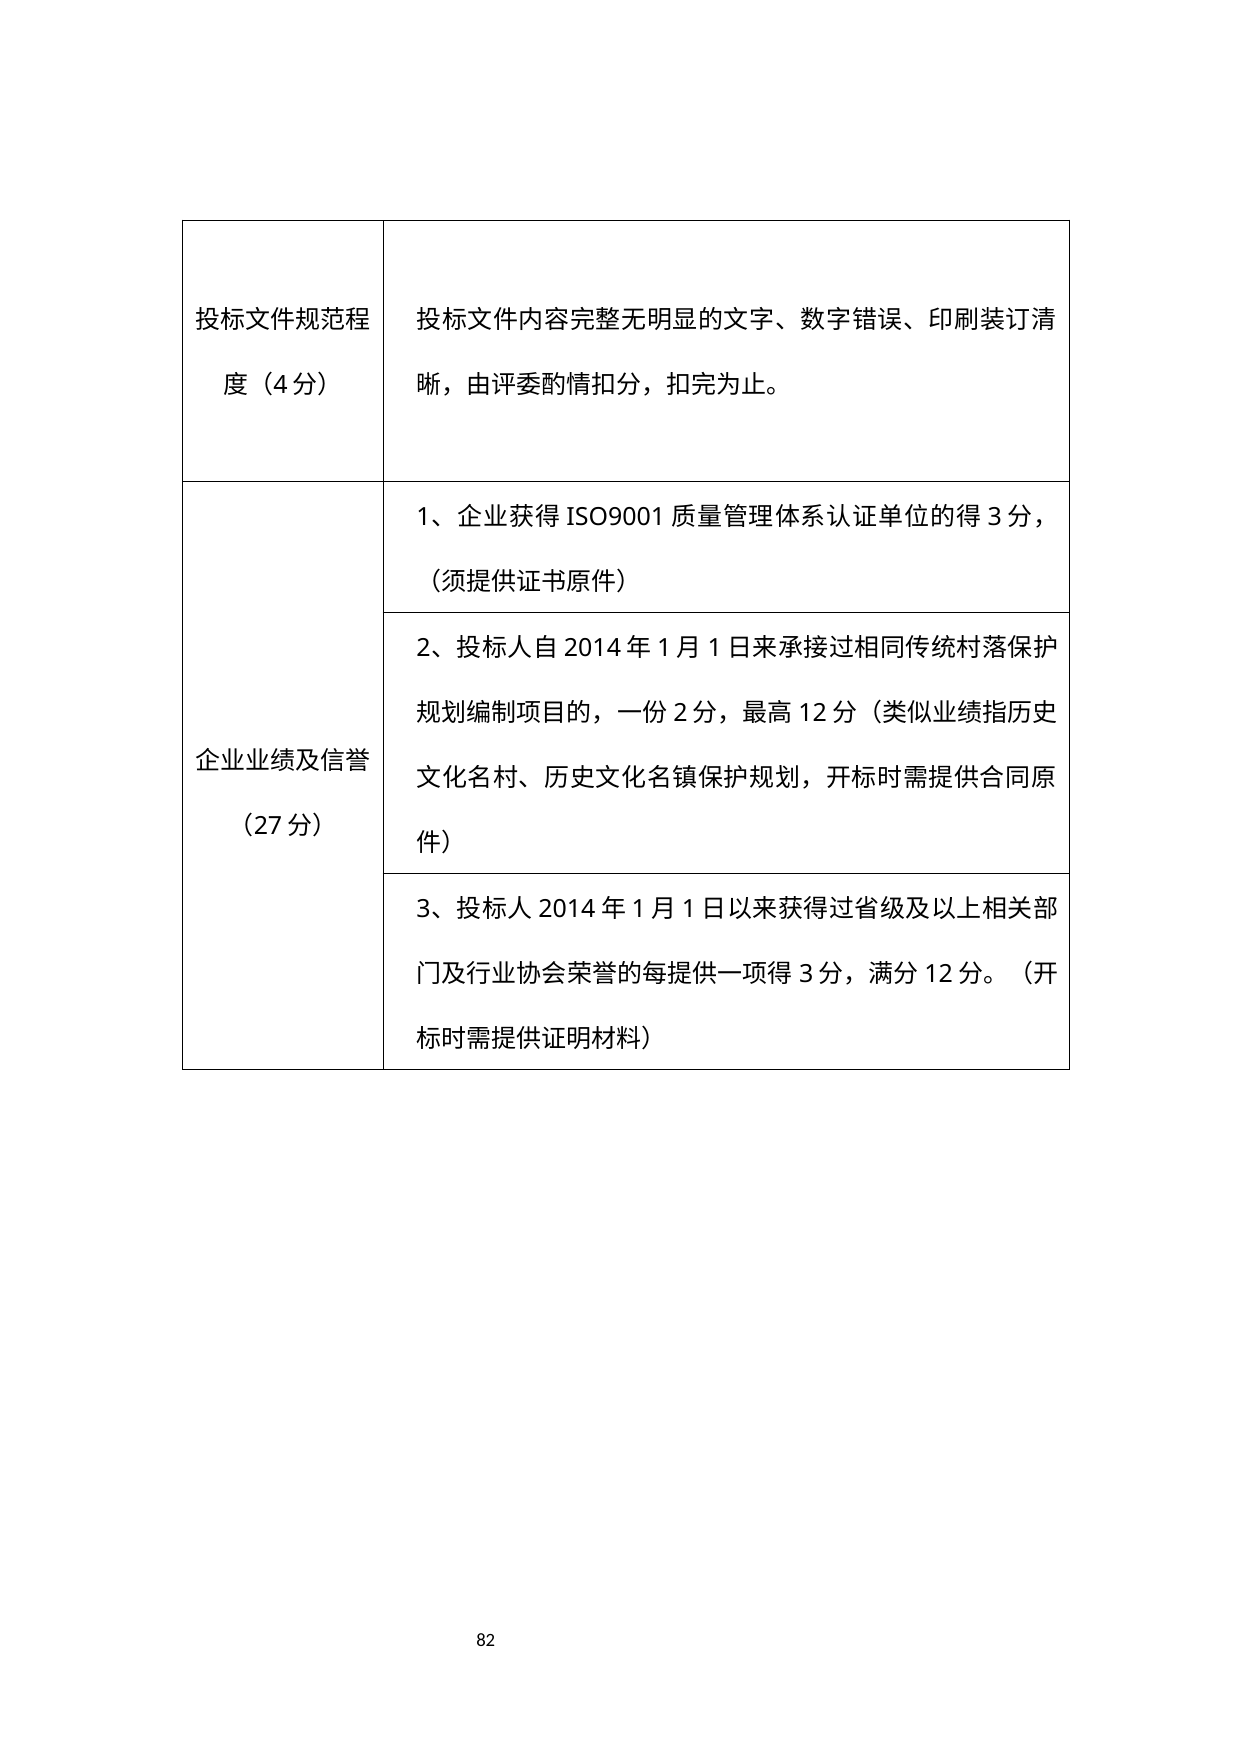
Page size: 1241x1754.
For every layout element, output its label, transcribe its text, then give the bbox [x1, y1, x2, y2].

table_cell 企业业绩及信誉（27分） [183, 482, 383, 1069]
table_cell 投标文件内容完整无明显的文字、数字错误、印刷装订清晰，由评委酌情扣分，扣完为止。 [384, 221, 1069, 481]
table_cell 2、投标人自2014年1月1日来承接过相同传统村落保护规划编制项目的，一份2分，最高12分（类似业绩指历史文化名村、历史文化名镇保护规划，开标时需提供合同原件） [384, 613, 1069, 873]
table_cell 3、投标人2014年1月1日以来获得过省级及以上相关部门及行业协会荣誉的每提供一项得3分，满分12分。（开标时需提供证明材料） [384, 874, 1069, 1069]
table_cell 投标文件规范程度（4分） [183, 221, 383, 481]
table_cell 1、企业获得ISO9001质量管理体系认证单位的得3分，（须提供证书原件） [384, 482, 1069, 612]
